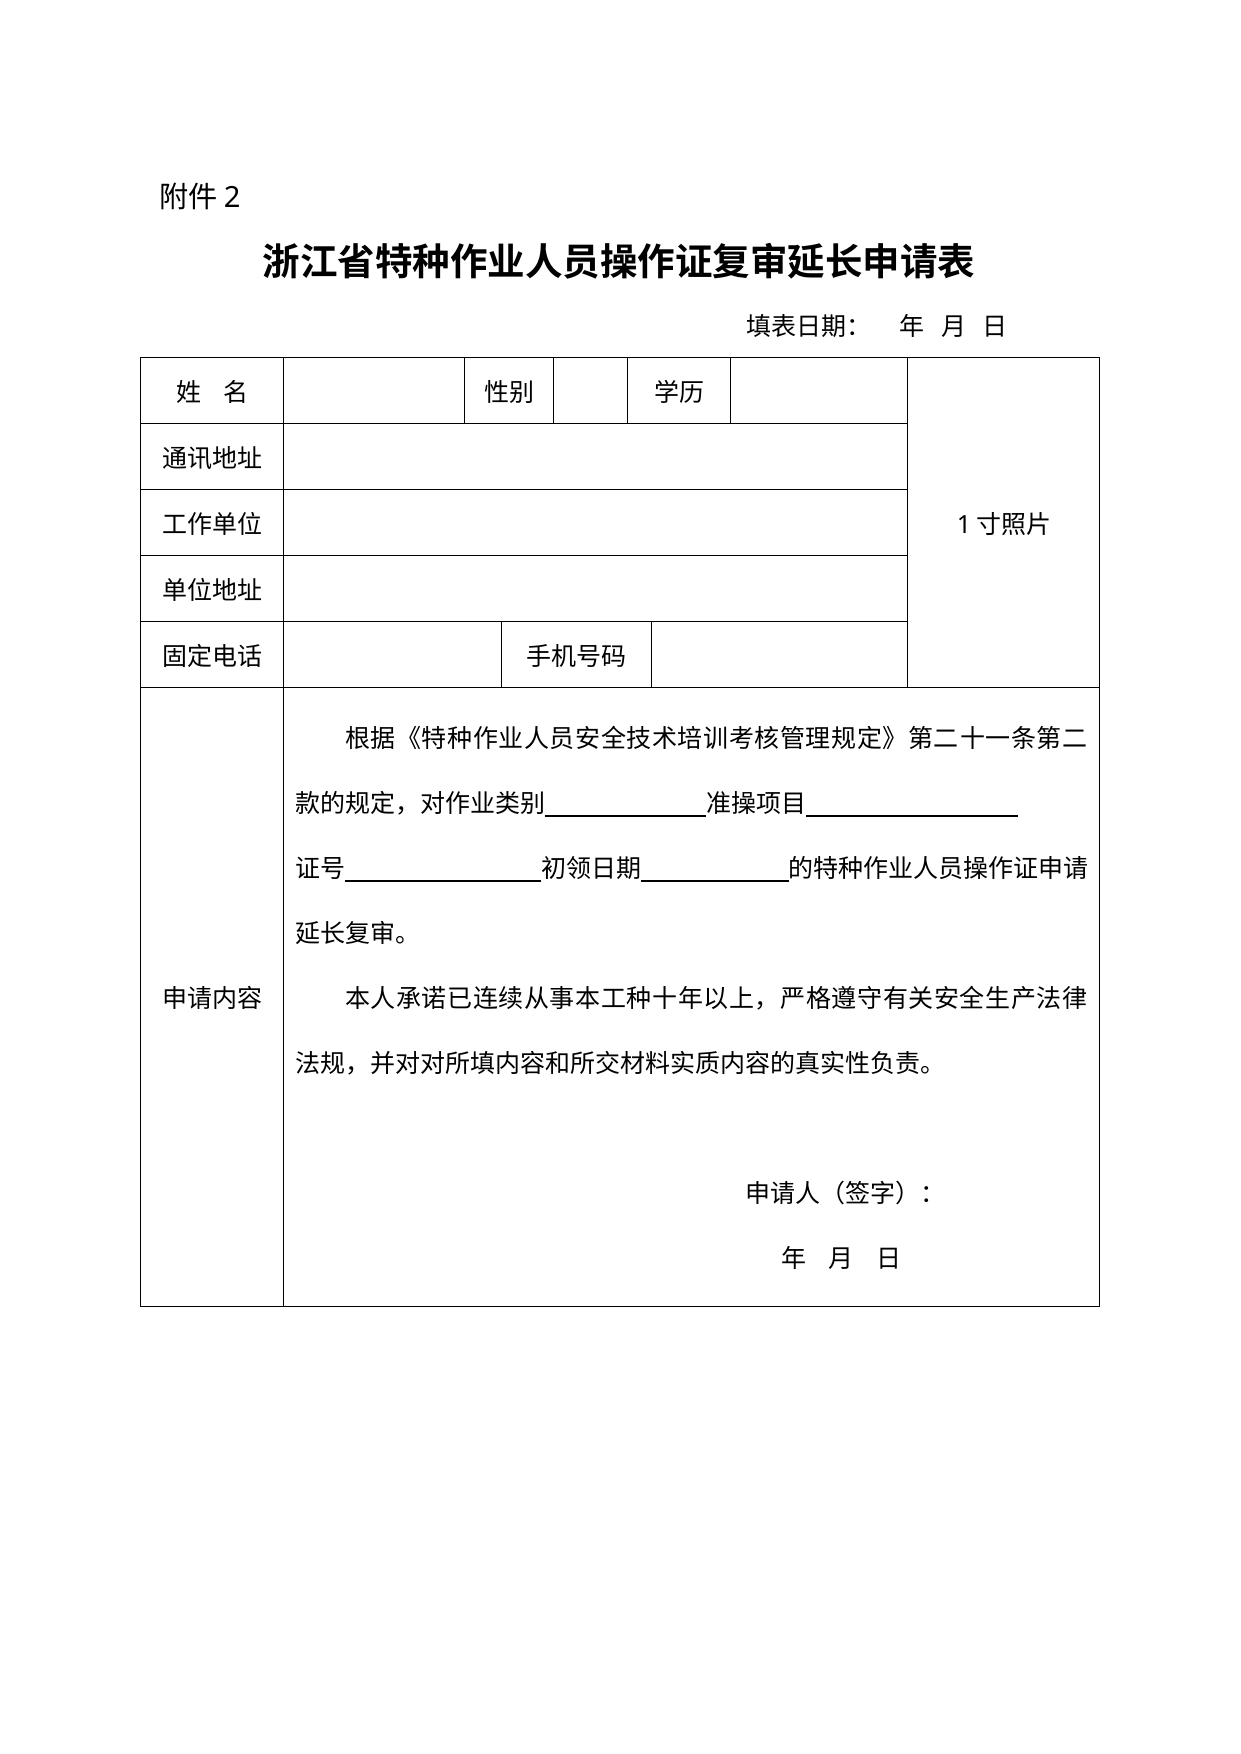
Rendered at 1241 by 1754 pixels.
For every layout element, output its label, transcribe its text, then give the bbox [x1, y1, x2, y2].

table_cell 根据《特种作业人员安全技术培训考核管理规定》第二十一条第二款的规定，对作业类别 准操项目 证号 初领日期 的特种作业人员操作证申请延长复审。 本人承诺已连续从事本工种十年以上，严格遵守有关安全生产法律法规，并对对所填内容和所交材料实质内容的真实性负责。 申请人（签字）： 年 月 日 [284, 688, 1099, 1306]
table_header [731, 358, 907, 423]
table_header [554, 358, 627, 423]
table_header 学历 [628, 358, 730, 423]
table_header 1寸照片 [908, 358, 1099, 687]
table_cell 工作单位 [141, 490, 283, 555]
table_cell [284, 490, 907, 555]
table_cell [284, 556, 907, 621]
text 附件2 [159, 162, 1081, 227]
text 填表日期： 年 月 日 [71, 292, 1172, 357]
table_cell 固定电话 [141, 622, 283, 687]
table_cell [284, 622, 501, 687]
table_cell [284, 424, 907, 489]
table_cell 手机号码 [502, 622, 651, 687]
table_cell 申请内容 [141, 688, 283, 1306]
table_cell 单位地址 [141, 556, 283, 621]
table_cell [652, 622, 907, 687]
table_cell 通讯地址 [141, 424, 283, 489]
table_header [284, 358, 464, 423]
table_header 性别 [465, 358, 553, 423]
text 浙江省特种作业人员操作证复审延长申请表 [84, 227, 1153, 292]
table_header 姓 名 [141, 358, 283, 423]
